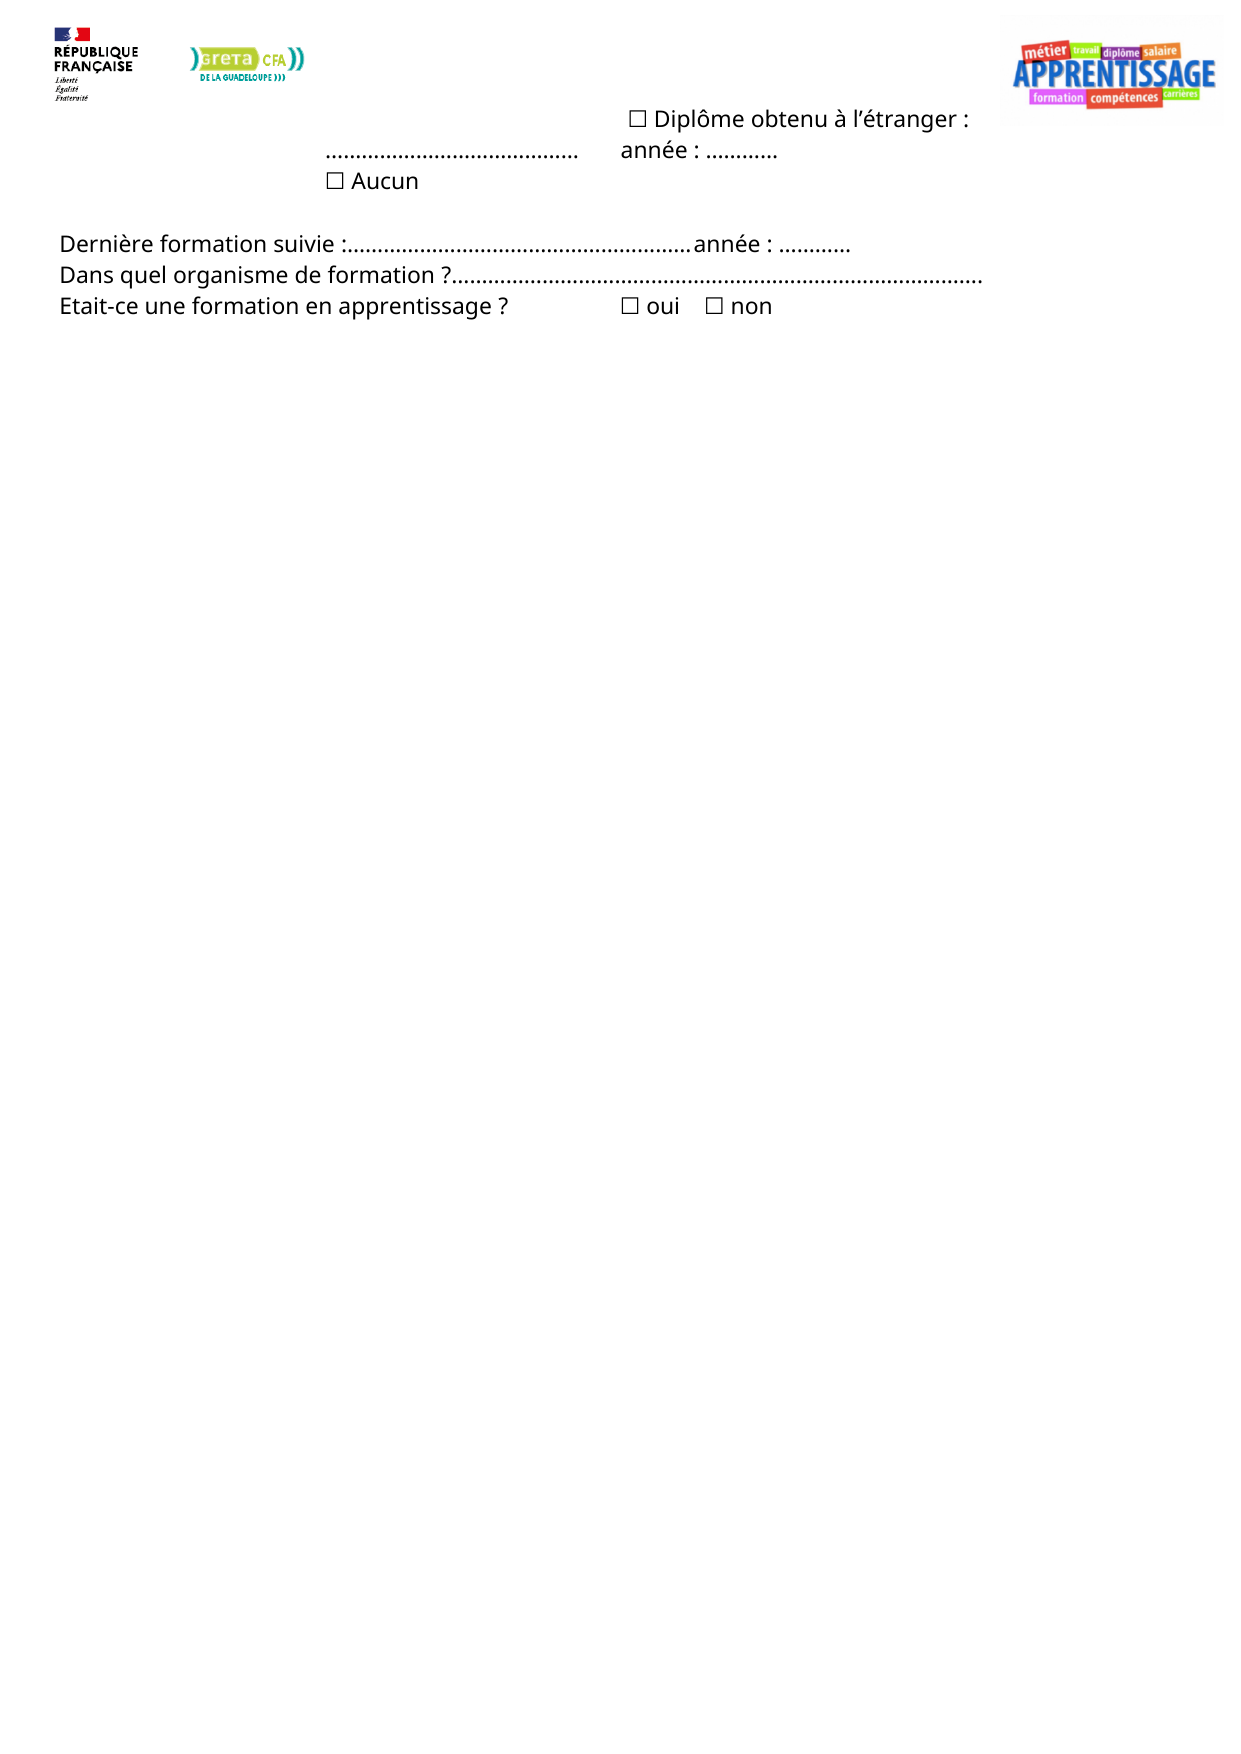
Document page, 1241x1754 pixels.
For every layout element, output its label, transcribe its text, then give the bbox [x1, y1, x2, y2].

text Dernière formation suivie :………………………………………………… année : ………… [59, 228, 1198, 259]
text Aucun [133, 165, 1198, 196]
picture [998, 15, 1223, 125]
text Diplôme obtenu à l’étranger : …………………………………… année : ………… [325, 103, 1198, 165]
text Dans quel organisme de formation ?……………………………………………………………………………. [59, 259, 1198, 290]
picture [41, 14, 313, 112]
text Etait-ce une formation en apprentissage ? oui non [59, 290, 1198, 321]
